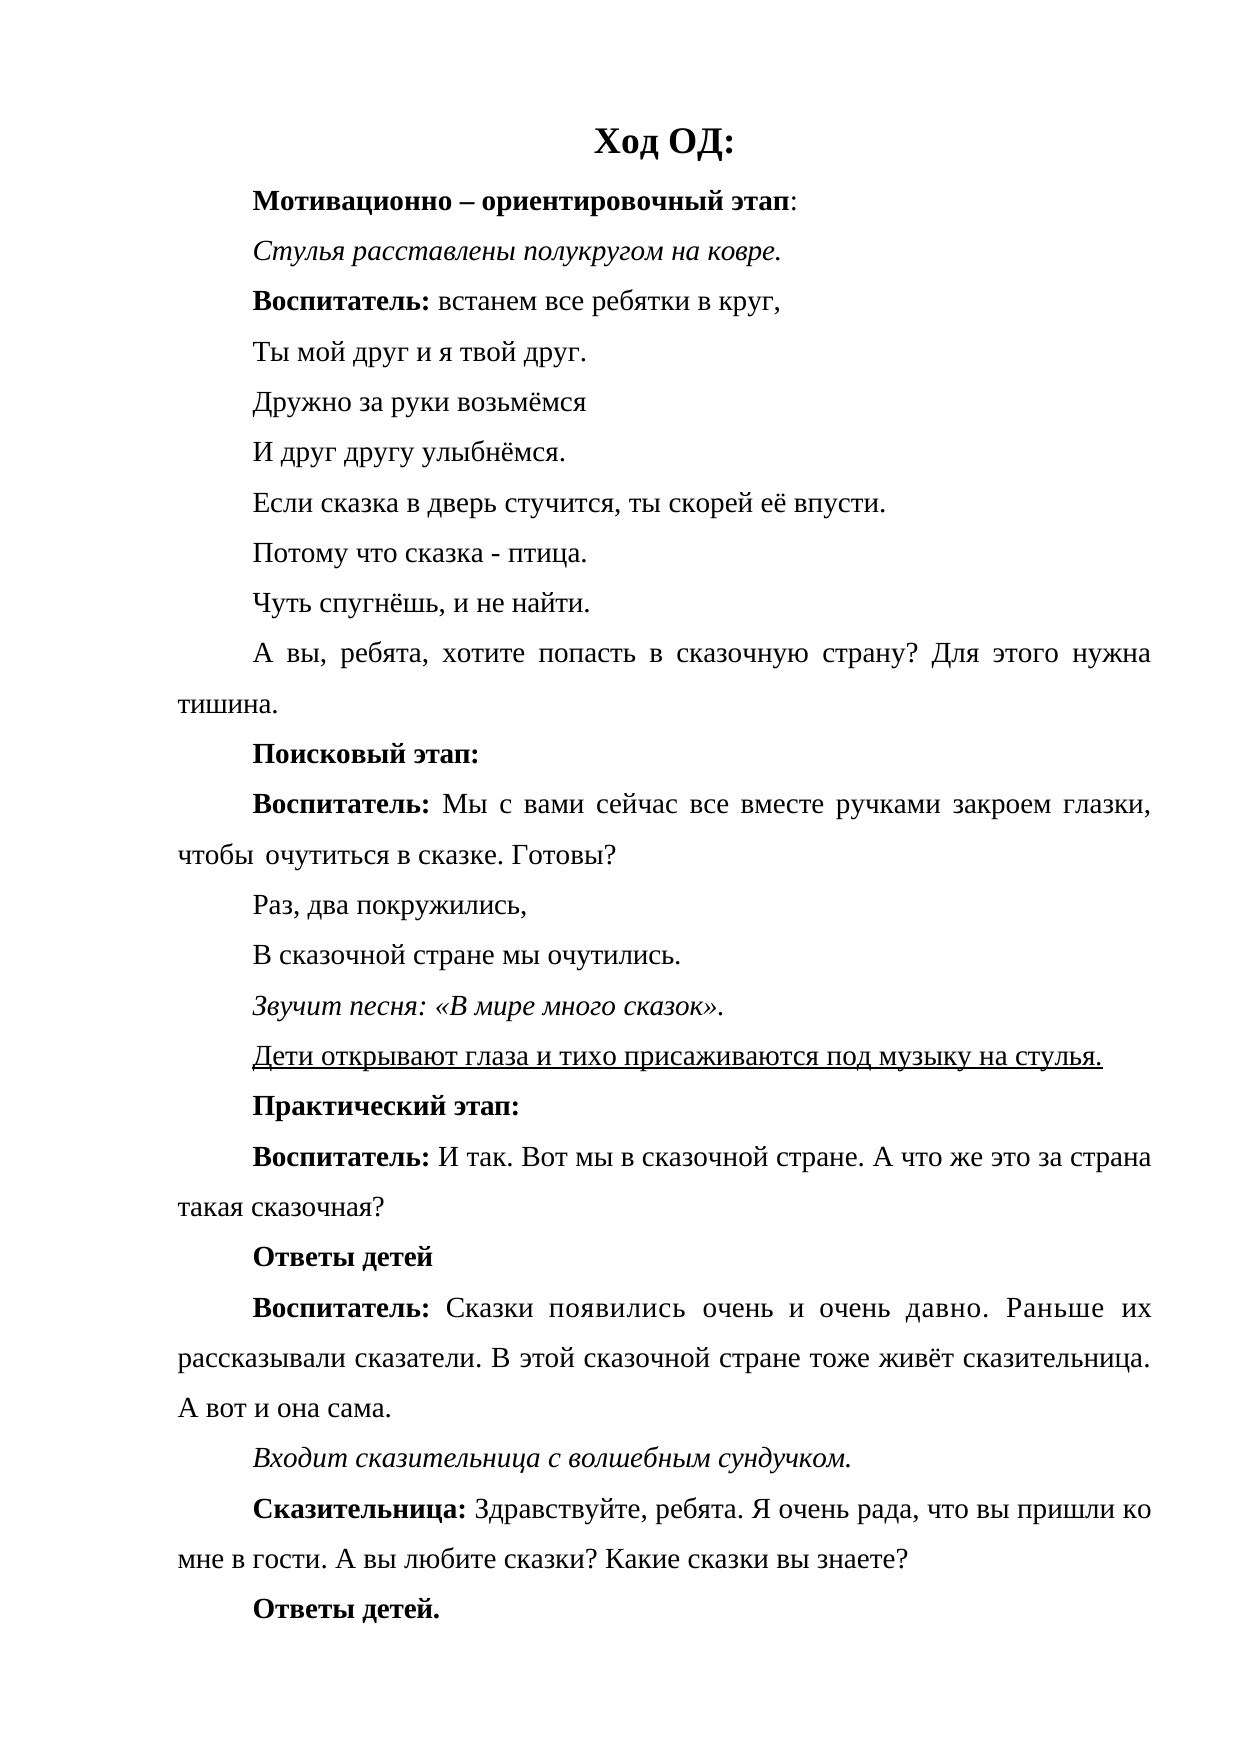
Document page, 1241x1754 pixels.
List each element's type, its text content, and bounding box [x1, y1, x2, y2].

text В сказочной стране мы очутились. [177, 937, 1152, 971]
text Потому что сказка - птица. [177, 535, 1152, 568]
text Сказительница: Здравствуйте, ребята. Я очень рада, что вы пришли ко мне в гости. А вы любите сказки? Какие сказки вы знаете? [177, 1491, 1152, 1575]
text Раз, два покружились, [177, 887, 1152, 921]
subtitle Мотивационно – ориентировочный этап: [177, 183, 1152, 216]
text Если сказка в дверь стучится, ты скорей её впусти. [177, 485, 1152, 518]
text А вы, ребята, хотите попасть в сказочную страну? Для этого нужна тишина. [177, 636, 1152, 719]
subtitle Поисковый этап: [177, 736, 1152, 770]
text Звучит песня: «В мире много сказок». [177, 988, 1152, 1021]
text И друг другу улыбнёмся. [177, 434, 1152, 468]
subtitle Ход ОД: [177, 118, 1152, 161]
subtitle Практический этап: [177, 1088, 1152, 1122]
text Стулья расставлены полукругом на ковре. [177, 233, 1152, 267]
text Воспитатель: Мы с вами сейчас все вместе ручками закроем глазки, чтобы очутиться в сказке. Готовы? [177, 787, 1152, 870]
text Воспитатель: встанем все ребятки в круг, [177, 283, 1152, 317]
subtitle Ответы детей [177, 1239, 1152, 1273]
text Воспитатель: Сказки появились очень и очень давно. Раньше их рассказывали сказатели. В этой сказочной стране тоже живёт сказительница. А вот и она сама. [177, 1290, 1152, 1424]
text Дружно за руки возьмёмся [177, 384, 1152, 418]
subtitle Ответы детей. [177, 1592, 1152, 1625]
text Чуть спугнёшь, и не найти. [177, 585, 1152, 619]
text Ты мой друг и я твой друг. [177, 334, 1152, 367]
text Входит сказительница с волшебным сундучком. [177, 1441, 1152, 1474]
text Дети открывают глаза и тихо присаживаются под музыку на стулья. [177, 1038, 1152, 1072]
text Воспитатель: И так. Вот мы в сказочной стране. А что же это за страна такая сказочная? [177, 1139, 1152, 1223]
